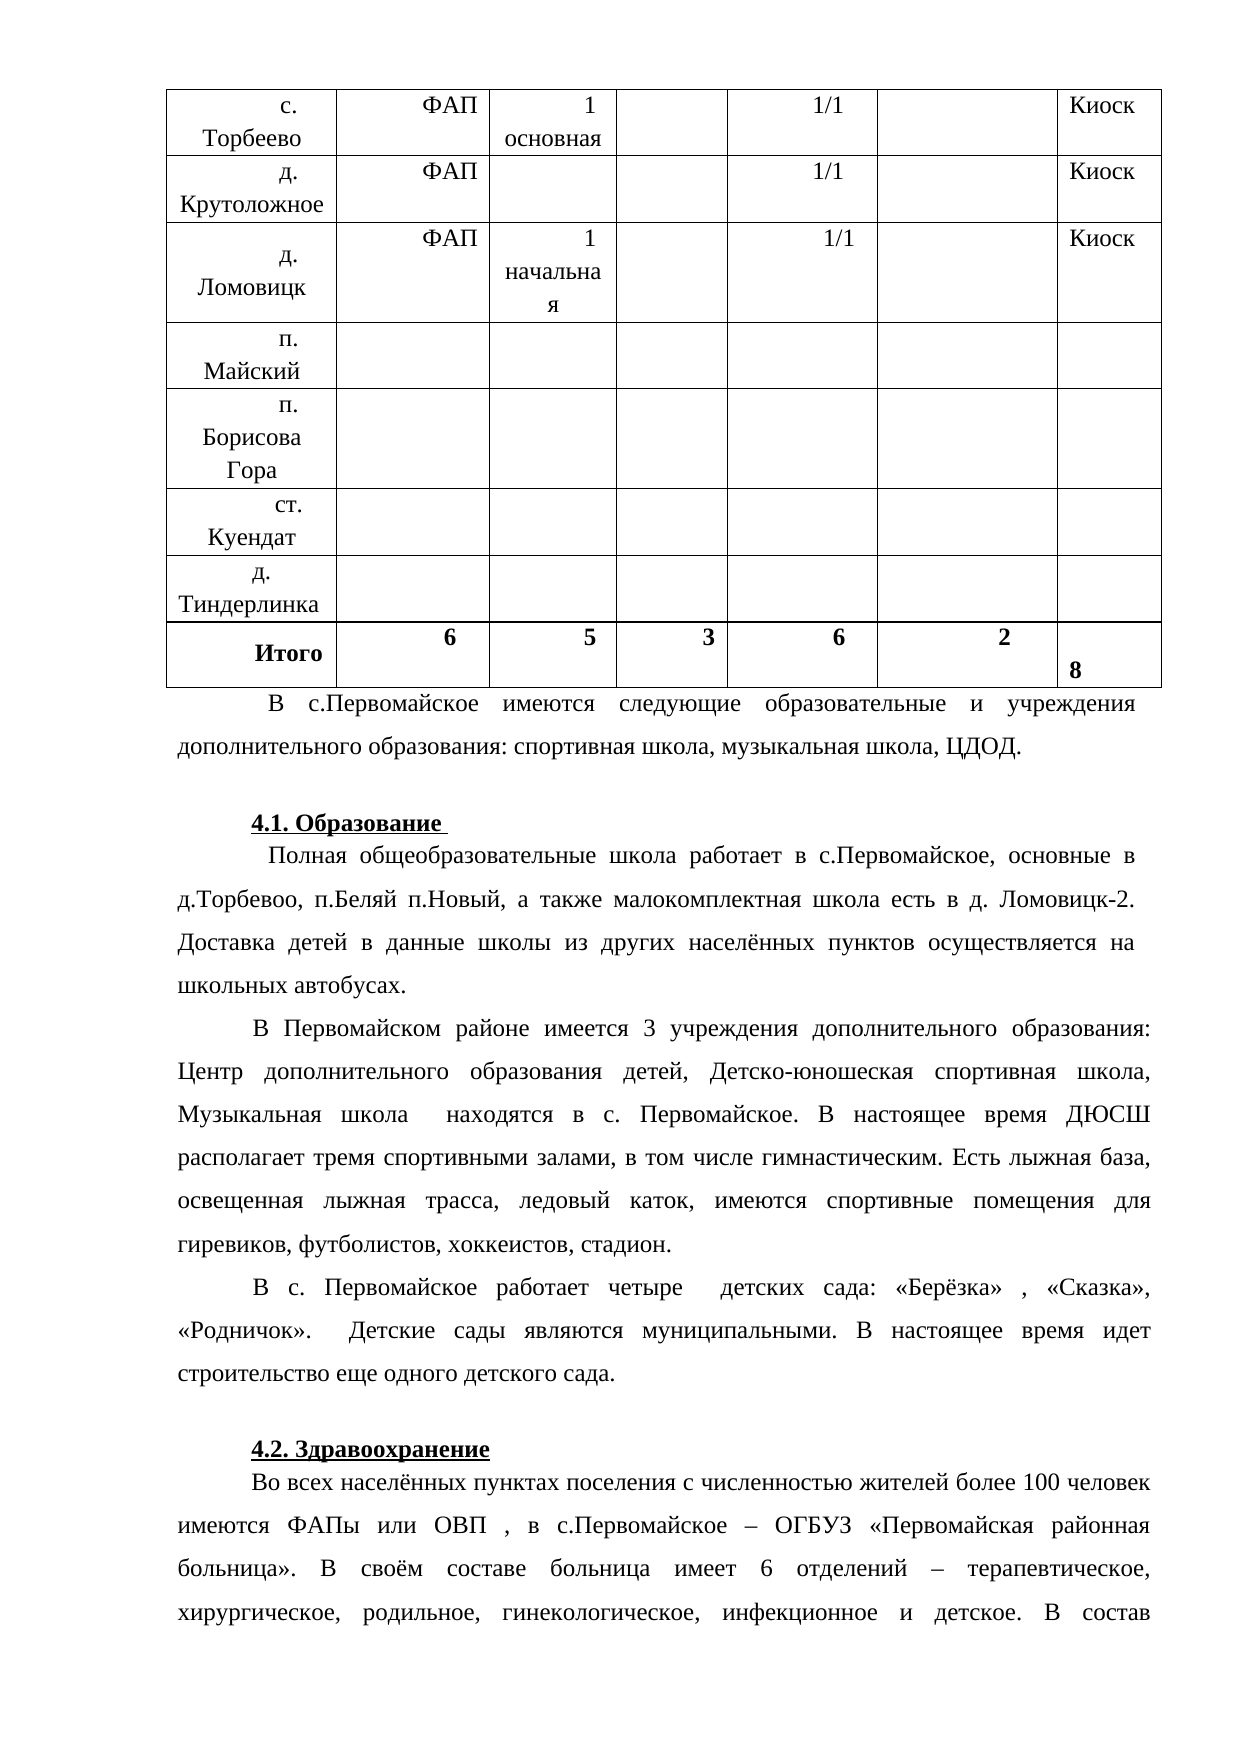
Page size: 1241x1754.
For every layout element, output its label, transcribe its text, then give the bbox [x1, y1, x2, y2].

table_cell ФАП [337, 223, 489, 322]
table_cell с. Торбеево [167, 90, 336, 155]
text В с.Первомайское имеются следующие образовательные и учреждения дополнительного образования: спортивная школа, музыкальная школа, ЦДОД. [177, 688, 1136, 760]
table_cell [617, 223, 727, 322]
table_cell [490, 556, 616, 621]
table_cell [878, 389, 1057, 488]
table_cell 1/1 [728, 90, 877, 155]
table_cell 2 [878, 623, 1057, 687]
table_cell д. Крутоложное [167, 156, 336, 222]
table_cell п. Борисова Гора [167, 389, 336, 488]
table_cell 6 [337, 623, 489, 687]
table_cell [617, 489, 727, 555]
table_cell [490, 156, 616, 222]
table_cell 1/1 [728, 156, 877, 222]
table_cell [337, 323, 489, 388]
table_cell 1/1 [728, 223, 877, 322]
table_cell [490, 323, 616, 388]
table_cell 6 [728, 623, 877, 687]
table_cell ФАП [337, 156, 489, 222]
text В с. Первомайское работает четыре детских сада: «Берёзка» , «Сказка», «Родничок». Детские сады являются муниципальными. В настоящее время идет строительство еще одного детского сада. [177, 1272, 1152, 1387]
table_cell [728, 389, 877, 488]
table_cell п. Майский [167, 323, 336, 388]
table_cell 3 [617, 623, 727, 687]
table_cell [878, 489, 1057, 555]
table_cell [1058, 389, 1161, 488]
table_cell Киоск [1058, 156, 1161, 222]
table_cell [878, 156, 1057, 222]
table_cell [337, 389, 489, 488]
table_cell [337, 556, 489, 621]
table_cell [617, 389, 727, 488]
table_cell ст. Куендат [167, 489, 336, 555]
table_cell [878, 90, 1057, 155]
subtitle 4.1. Образование [177, 808, 1152, 836]
table_cell [1058, 556, 1161, 621]
table_cell [878, 223, 1057, 322]
table_cell ФАП [337, 90, 489, 155]
table_cell [878, 323, 1057, 388]
table_cell [728, 323, 877, 388]
table_cell 1 начальная [490, 223, 616, 322]
table_cell [728, 489, 877, 555]
table_cell [617, 556, 727, 621]
table_cell [1058, 489, 1161, 555]
table_cell [878, 556, 1057, 621]
text Полная общеобразовательные школа работает в с.Первомайское, основные в д.Торбевоо, п.Беляй п.Новый, а также малокомплектная школа есть в д. Ломовицк-2. Доставка детей в данные школы из других населённых пунктов осуществляется на школьных автобусах. [177, 841, 1136, 999]
table_cell 5 [490, 623, 616, 687]
table_cell [617, 90, 727, 155]
table_cell [617, 156, 727, 222]
table_cell [337, 489, 489, 555]
table_cell 8 [1058, 623, 1161, 687]
table_cell д. Ломовицк [167, 223, 336, 322]
table_cell д. Тиндерлинка [167, 556, 336, 621]
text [177, 1467, 1152, 1625]
table_cell Киоск [1058, 223, 1161, 322]
table_cell 1 основная [490, 90, 616, 155]
table_cell [1058, 323, 1161, 388]
subtitle 4.2. Здравоохранение [177, 1434, 1152, 1463]
table_cell Итого [167, 623, 336, 687]
table_cell [490, 489, 616, 555]
table_cell Киоск [1058, 90, 1161, 155]
table_cell [617, 323, 727, 388]
table_cell [490, 389, 616, 488]
table_cell [728, 556, 877, 621]
text В Первомайском районе имеется 3 учреждения дополнительного образования: Центр дополнительного образования детей, Детско-юношеская спортивная школа, Музыкальная школа находятся в с. Первомайское. В настоящее время ДЮСШ располагает тремя спортивными залами, в том числе гимнастическим. Есть лыжная база, освещенная лыжная трасса, ледовый каток, имеются спортивные помещения для гиревиков, футболистов, хоккеистов, стадион. [177, 1013, 1152, 1257]
